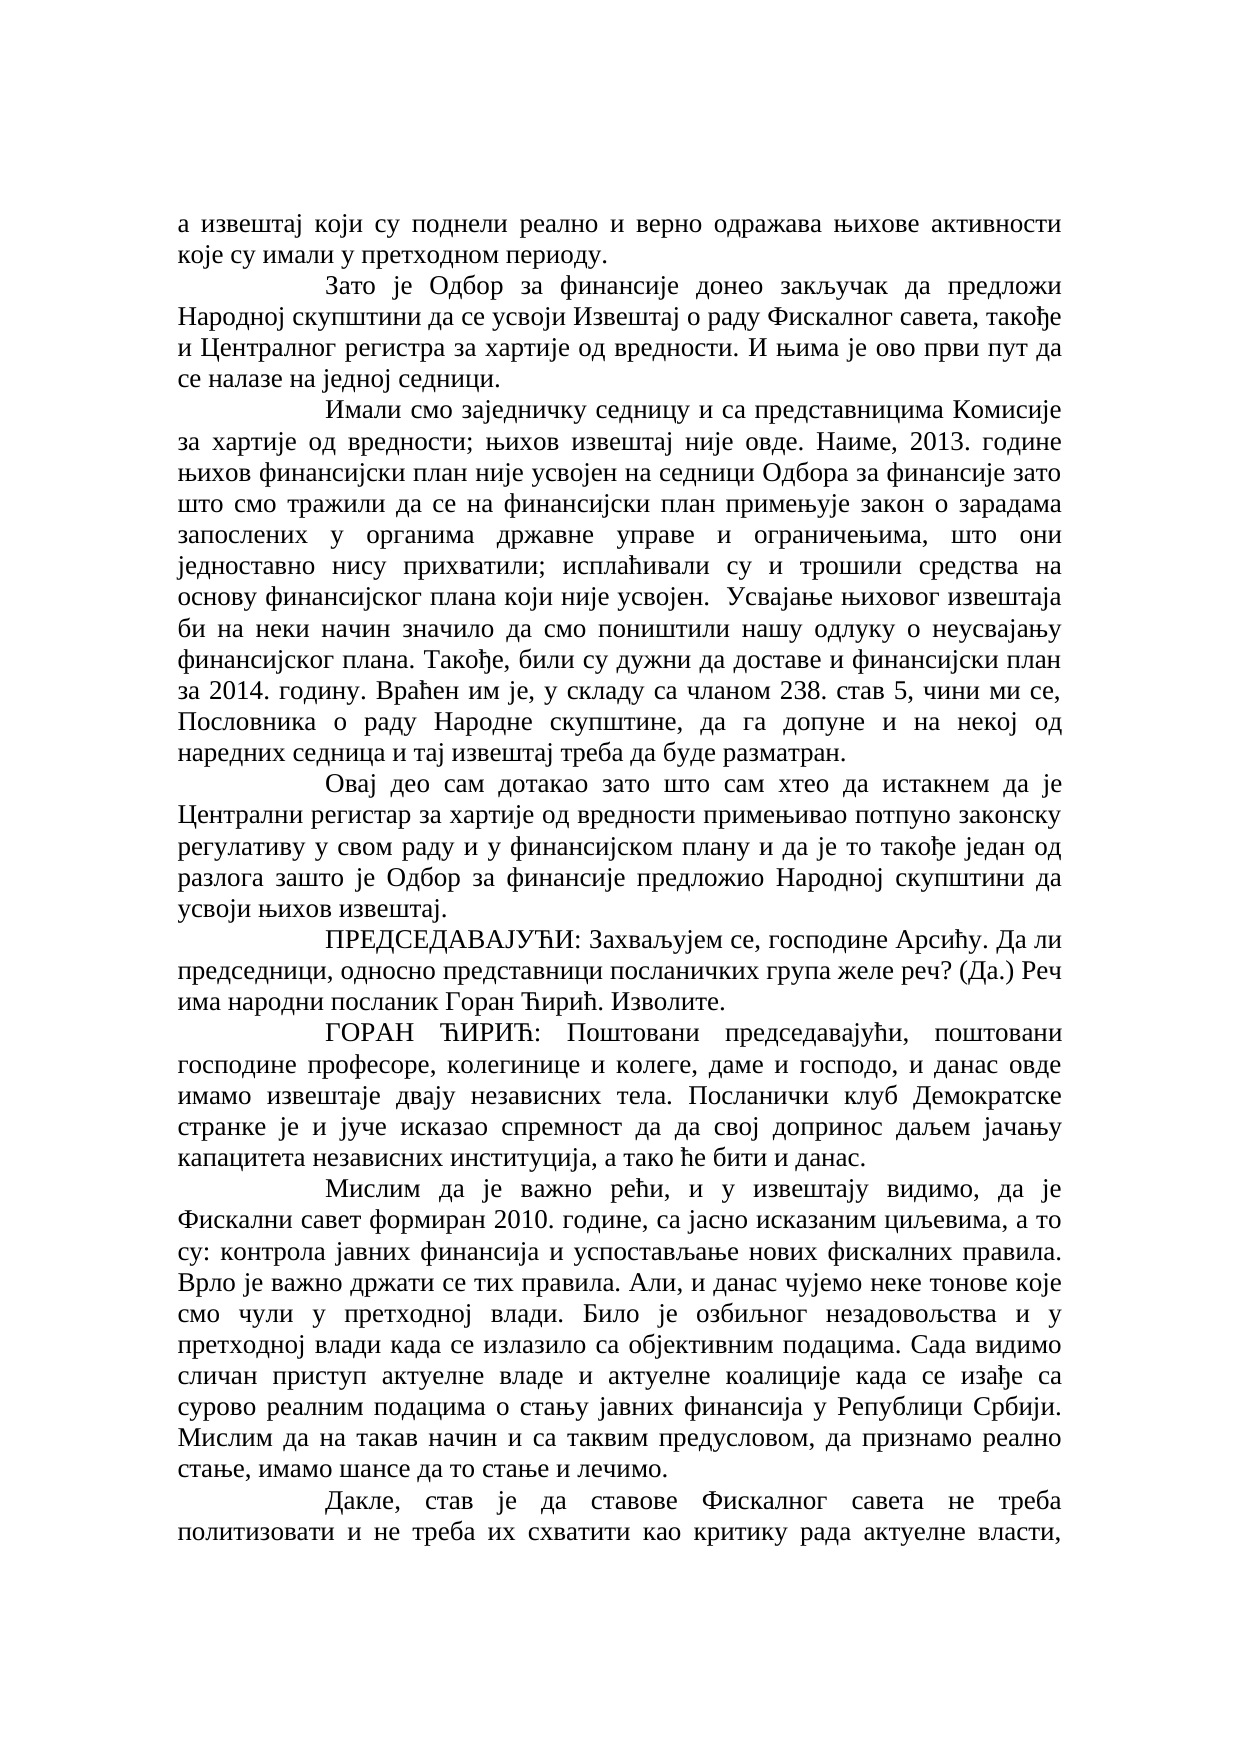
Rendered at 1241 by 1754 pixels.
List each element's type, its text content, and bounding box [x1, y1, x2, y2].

text ПРЕДСЕДАВАЈУЋИ: Захваљујем се, господине Арсићу. Да ли председници, односно представници посланичких група желе реч? (Да.) Реч има народни посланик Горан Ћирић. Изволите. [177, 923, 1063, 1017]
text Мислим да је важно рећи, и у извештају видимо, да је Фискални савет формиран 2010. године, са јасно исказаним циљевима, а то су: контрола јавних финансија и успостављање нових фискалних правила. Врло је важно држати се тих правила. Али, и данас чујемо неке тонове које смо чули у претходној влади. Било је озбиљног незадовољства и у претходној влади када се излазило са објективним подацима. Сада видимо сличан приступ актуелне владе и актуелне коалиције када се изађе са сурово реалним подацима о стању јавних финансија у Републици Србији. Мислим да на такав начин и са таквим предусловом, да признамо реално стање, имамо шансе да то стање и лечимо. [177, 1172, 1063, 1484]
text Имали смо заједничку седницу и са представницима Комисије за хартије од вредности; њихов извештај није овде. Наиме, 2013. године њихов финансијски план није усвојен на седници Одбора за финансије зато што смо тражили да се на финансијски план примењује закон о зарадама запослених у органима државне управе и ограничењима, што они једноставно нису прихватили; исплаћивали су и трошили средства на основу финансијског плана који није усвојен. Усвајање њиховог извештаја би на неки начин значило да смо поништили нашу одлуку о неусвајању финансијског плана. Такође, били су дужни да доставе и финансијски план за 2014. годину. Враћен им је, у складу са чланом 238. став 5, чини ми се, Пословника о раду Народне скупштине, да га допуне и на некој од наредних седница и тај извештај треба да буде разматран. [177, 394, 1063, 767]
text Зато је Одбор за финансије донео закључак да предложи Народној скупштини да се усвоји Извештај о раду Фискалног савета, такође и Централног регистра за хартије од вредности. И њима је ово први пут да се налазе на једној седници. [177, 269, 1063, 394]
text Овај део сам дотакао зато што сам хтео да истакнем да је Централни регистар за хартије од вредности примењивао потпуно законску регулативу у свом раду и у финансијском плану и да је то такође један од разлога зашто је Одбор за финансије предложио Народној скупштини да усвоји њихов извештај. [177, 767, 1063, 923]
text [177, 207, 1063, 269]
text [177, 1484, 1063, 1546]
text ГОРАН ЋИРИЋ: Поштовани председавајући, поштовани господине професоре, колегинице и колеге, даме и господо, и данас овде имамо извештаје двају независних тела. Посланички клуб Демократске странке је и јуче исказао спремност да да свој допринос даљем јачању капацитета независних институција, а тако ће бити и данас. [177, 1017, 1063, 1172]
